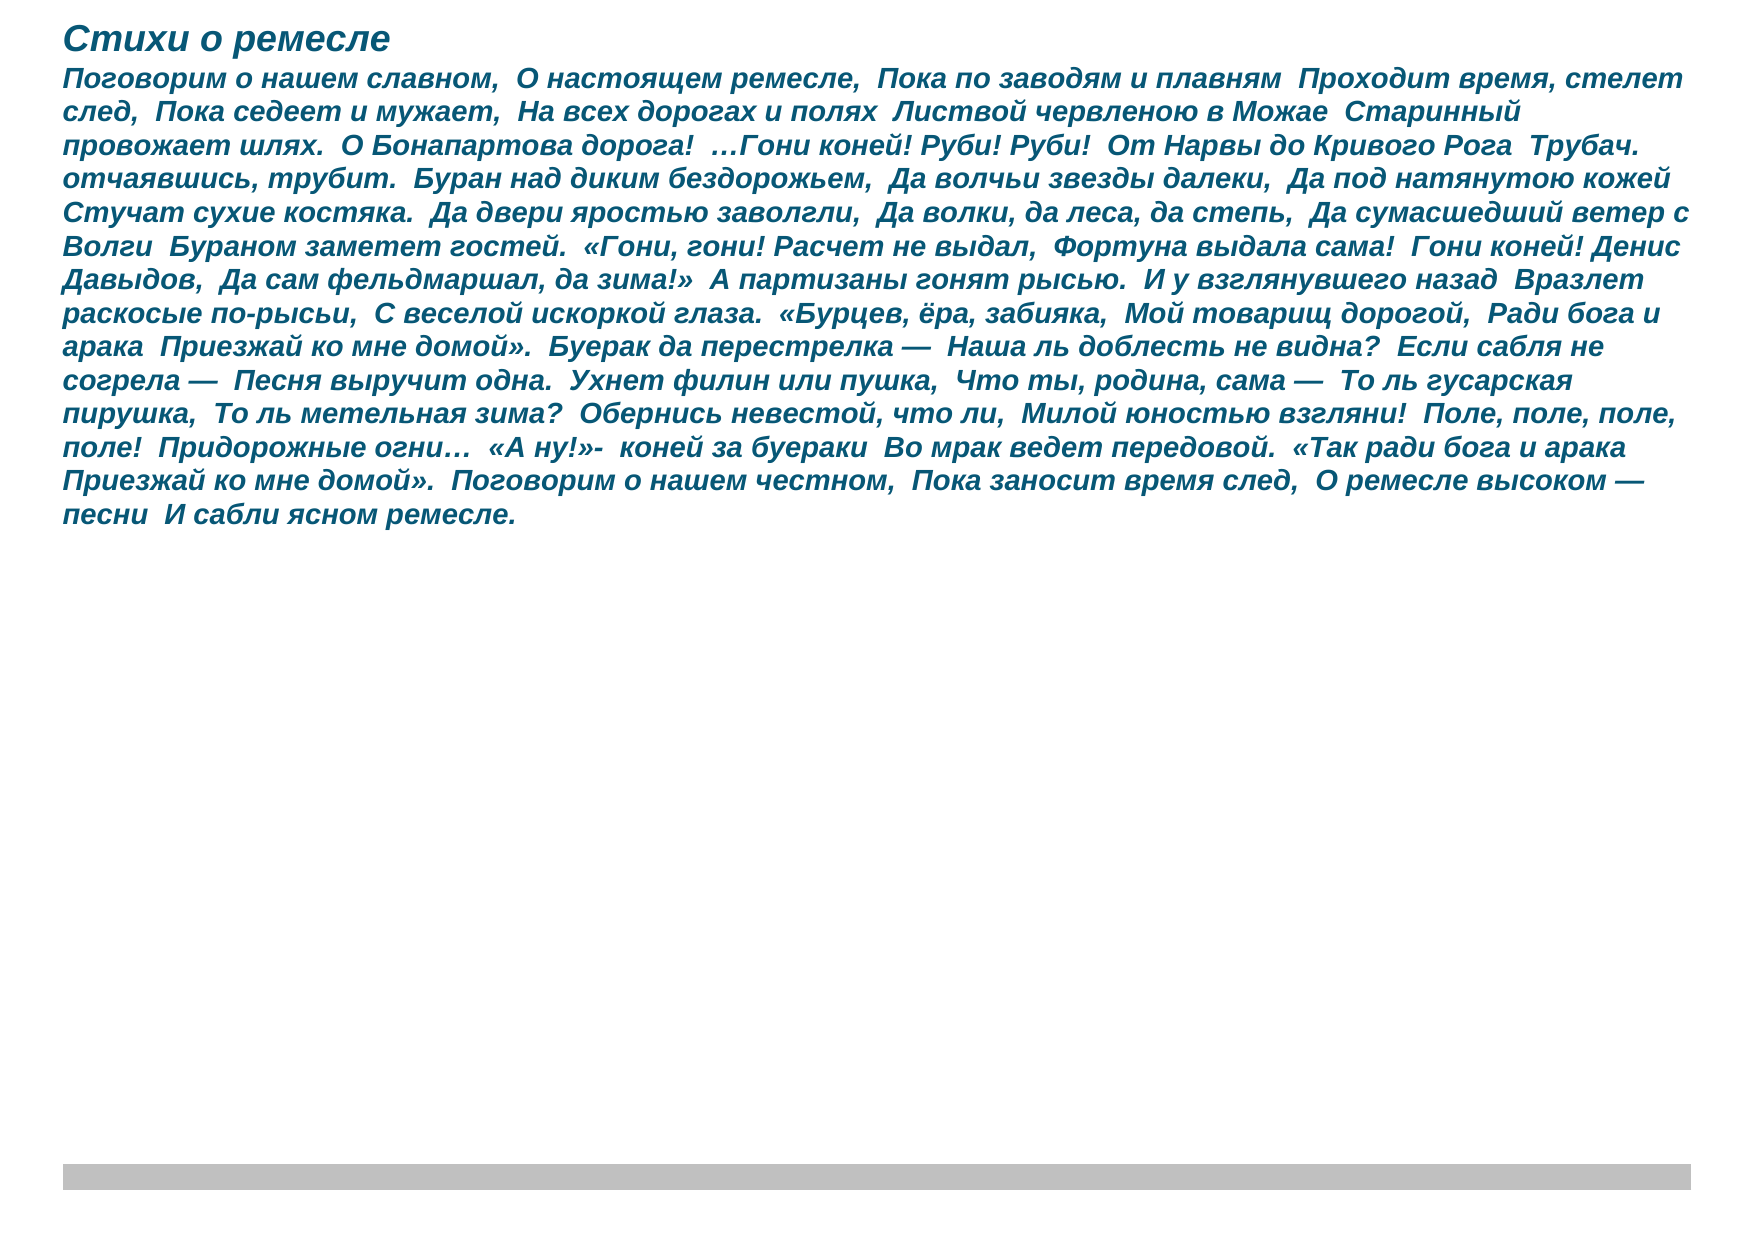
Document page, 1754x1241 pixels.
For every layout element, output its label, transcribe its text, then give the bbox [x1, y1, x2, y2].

subtitle Стихи о ремесле [62, 17, 1691, 60]
text Поговорим о нашем славном, [62, 61, 1691, 530]
